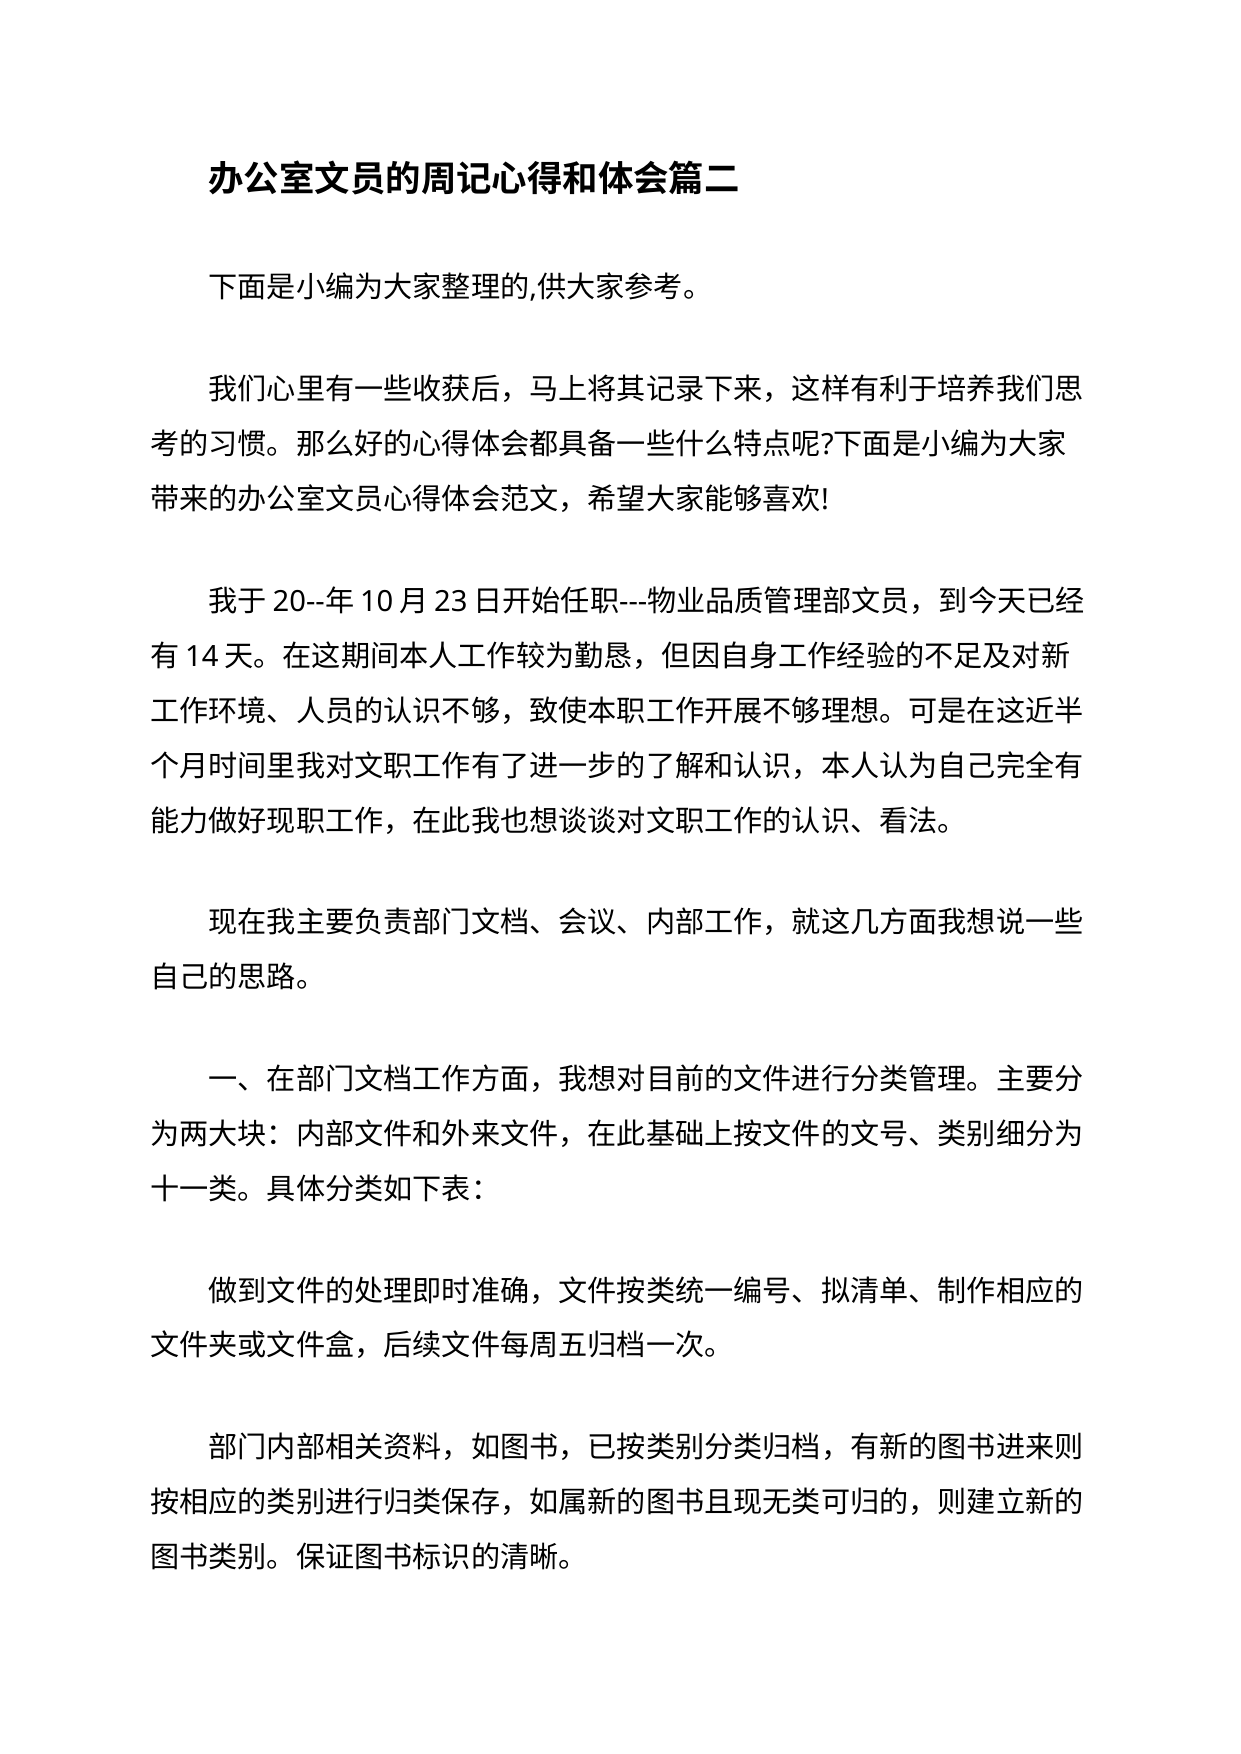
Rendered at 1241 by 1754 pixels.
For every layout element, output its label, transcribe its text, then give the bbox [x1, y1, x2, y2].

text 我于20--年10月23日开始任职---物业品质管理部文员，到今天已经有14天。在这期间本人工作较为勤恳，但因自身工作经验的不足及对新工作环境、人员的认识不够，致使本职工作开展不够理想。可是在这近半个月时间里我对文职工作有了进一步的了解和认识，本人认为自己完全有能力做好现职工作，在此我也想谈谈对文职工作的认识、看法。 [150, 577, 1090, 839]
text 办公室文员的周记心得和体会篇二 [150, 150, 1090, 201]
text 我们心里有一些收获后，马上将其记录下来，这样有利于培养我们思考的习惯。那么好的心得体会都具备一些什么特点呢?下面是小编为大家带来的办公室文员心得体会范文，希望大家能够喜欢! [150, 365, 1090, 518]
text 现在我主要负责部门文档、会议、内部工作，就这几方面我想说一些自己的思路。 [150, 899, 1090, 996]
text 下面是小编为大家整理的,供大家参考。 [150, 263, 1090, 306]
text 部门内部相关资料，如图书，已按类别分类归档，有新的图书进来则按相应的类别进行归类保存，如属新的图书且现无类可归的，则建立新的图书类别。保证图书标识的清晰。 [150, 1424, 1090, 1576]
text 做到文件的处理即时准确，文件按类统一编号、拟清单、制作相应的文件夹或文件盒，后续文件每周五归档一次。 [150, 1267, 1090, 1364]
text 一、在部门文档工作方面，我想对目前的文件进行分类管理。主要分为两大块：内部文件和外来文件，在此基础上按文件的文号、类别细分为十一类。具体分类如下表： [150, 1056, 1090, 1208]
